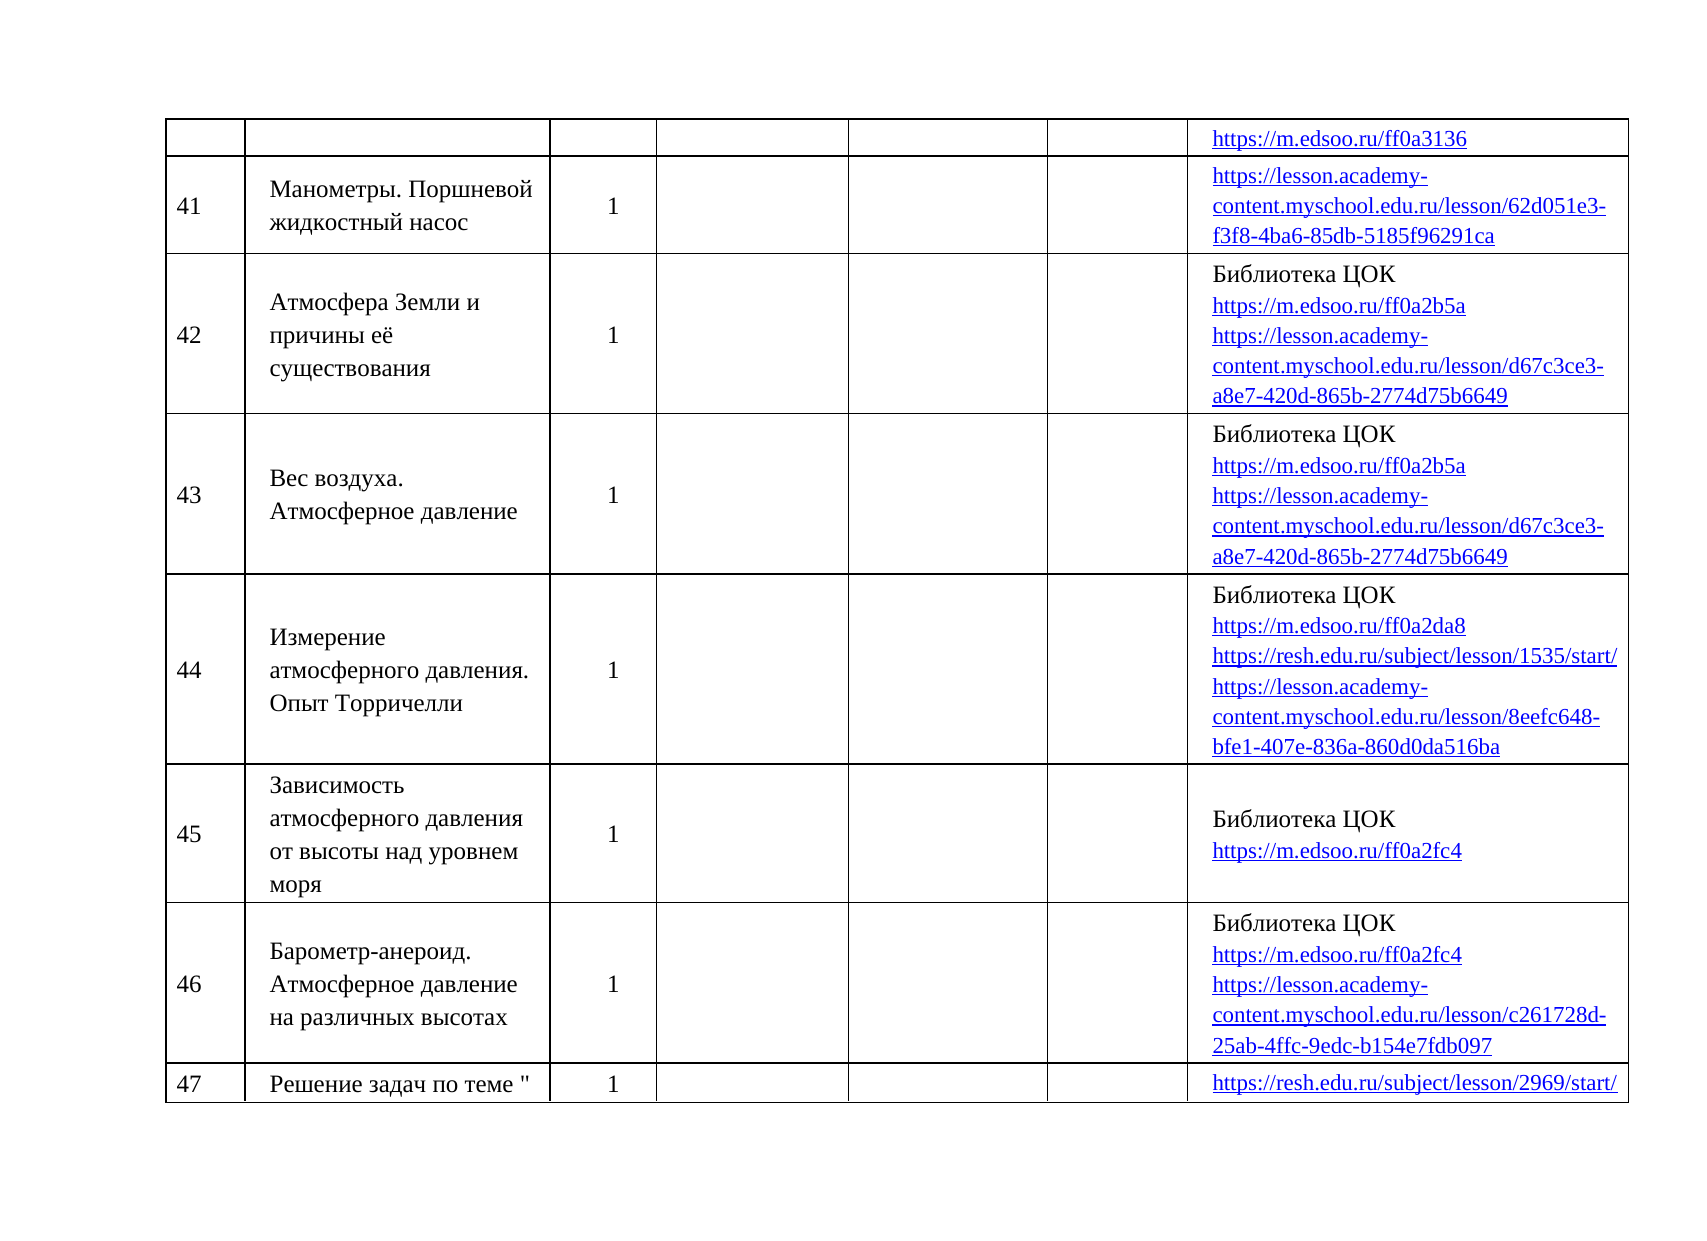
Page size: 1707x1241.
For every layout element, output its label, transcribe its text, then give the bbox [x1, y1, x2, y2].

table_cell [1048, 903, 1187, 1062]
table_cell [849, 575, 1047, 763]
table_cell 41 [167, 157, 244, 252]
table_cell [657, 414, 848, 573]
table_cell [849, 157, 1047, 252]
table_cell [849, 254, 1047, 413]
table_cell 40 [167, 120, 244, 155]
table_cell [1048, 157, 1187, 252]
table_cell 1 [551, 157, 656, 252]
table_cell Манометры. Поршневой жидкостный насос [246, 157, 549, 252]
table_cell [1188, 1064, 1628, 1101]
table_cell [657, 765, 848, 902]
table_cell [849, 120, 1047, 155]
table_cell [849, 765, 1047, 902]
table_cell [1048, 1064, 1187, 1101]
table_cell Вес воздуха. Атмосферное давление [246, 414, 549, 573]
table_cell Атмосфера Земли и причины её существования [246, 254, 549, 413]
table_cell Библиотека ЦОК https://m.edsoo.ru/ff0a2fc4 https://lesson.academy-content.myschool.edu.ru/lesson/c261728d-25ab-4ffc-9edc-b154e7fdb097 [1188, 903, 1628, 1062]
table_cell Библиотека ЦОК https://m.edsoo.ru/ff0a2b5a https://lesson.academy-content.myschool.edu.ru/lesson/d67c3ce3-a8e7-420d-865b-2774d75b6649 [1188, 254, 1628, 413]
table_cell 1 [551, 903, 656, 1062]
table_cell [1048, 414, 1187, 573]
table_cell 44 [167, 575, 244, 763]
table_cell Барометр-анероид. Атмосферное давление на различных высотах [246, 903, 549, 1062]
table_cell 45 [167, 765, 244, 902]
table_cell [657, 1064, 848, 1101]
table_cell 1 [551, 120, 656, 155]
table_cell [657, 254, 848, 413]
table_cell Библиотека ЦОК https://m.edsoo.ru/ff0a2da8 https://resh.edu.ru/subject/lesson/1535/start/ https://lesson.academy-content.myschool.edu.ru/lesson/8eefc648-bfe1-407e-836a-860d0da516ba [1188, 575, 1628, 763]
table_cell [1048, 575, 1187, 763]
table_cell [657, 903, 848, 1062]
table_cell 1 [551, 1064, 656, 1101]
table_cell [246, 1064, 549, 1101]
table_cell 1 [551, 414, 656, 573]
table_cell 46 [167, 903, 244, 1062]
table_cell 1 [551, 254, 656, 413]
table_cell 42 [167, 254, 244, 413]
table_cell 43 [167, 414, 244, 573]
table_cell 1 [551, 575, 656, 763]
table_cell [849, 414, 1047, 573]
table_cell Библиотека ЦОК https://m.edsoo.ru/ff0a2b5a https://lesson.academy-content.myschool.edu.ru/lesson/d67c3ce3-a8e7-420d-865b-2774d75b6649 [1188, 414, 1628, 573]
table_cell [657, 575, 848, 763]
table_cell [657, 157, 848, 252]
table_cell [849, 903, 1047, 1062]
table_cell [1048, 120, 1187, 155]
table_cell 1 [551, 765, 656, 902]
table_cell Измерение атмосферного давления. Опыт Торричелли [246, 575, 549, 763]
table_cell Зависимость атмосферного давления от высоты над уровнем моря [246, 765, 549, 902]
table_cell [657, 120, 848, 155]
table_cell Библиотека ЦОК https://m.edsoo.ru/ff0a2fc4 [1188, 765, 1628, 902]
table_cell 47 [167, 1064, 244, 1101]
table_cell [246, 120, 549, 155]
table_cell [1048, 765, 1187, 902]
table_cell https://lesson.academy-content.myschool.edu.ru/lesson/62d051e3-f3f8-4ba6-85db-5185f96291ca [1188, 157, 1628, 252]
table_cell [1188, 120, 1628, 155]
table_cell [849, 1064, 1047, 1101]
table_cell [1048, 254, 1187, 413]
